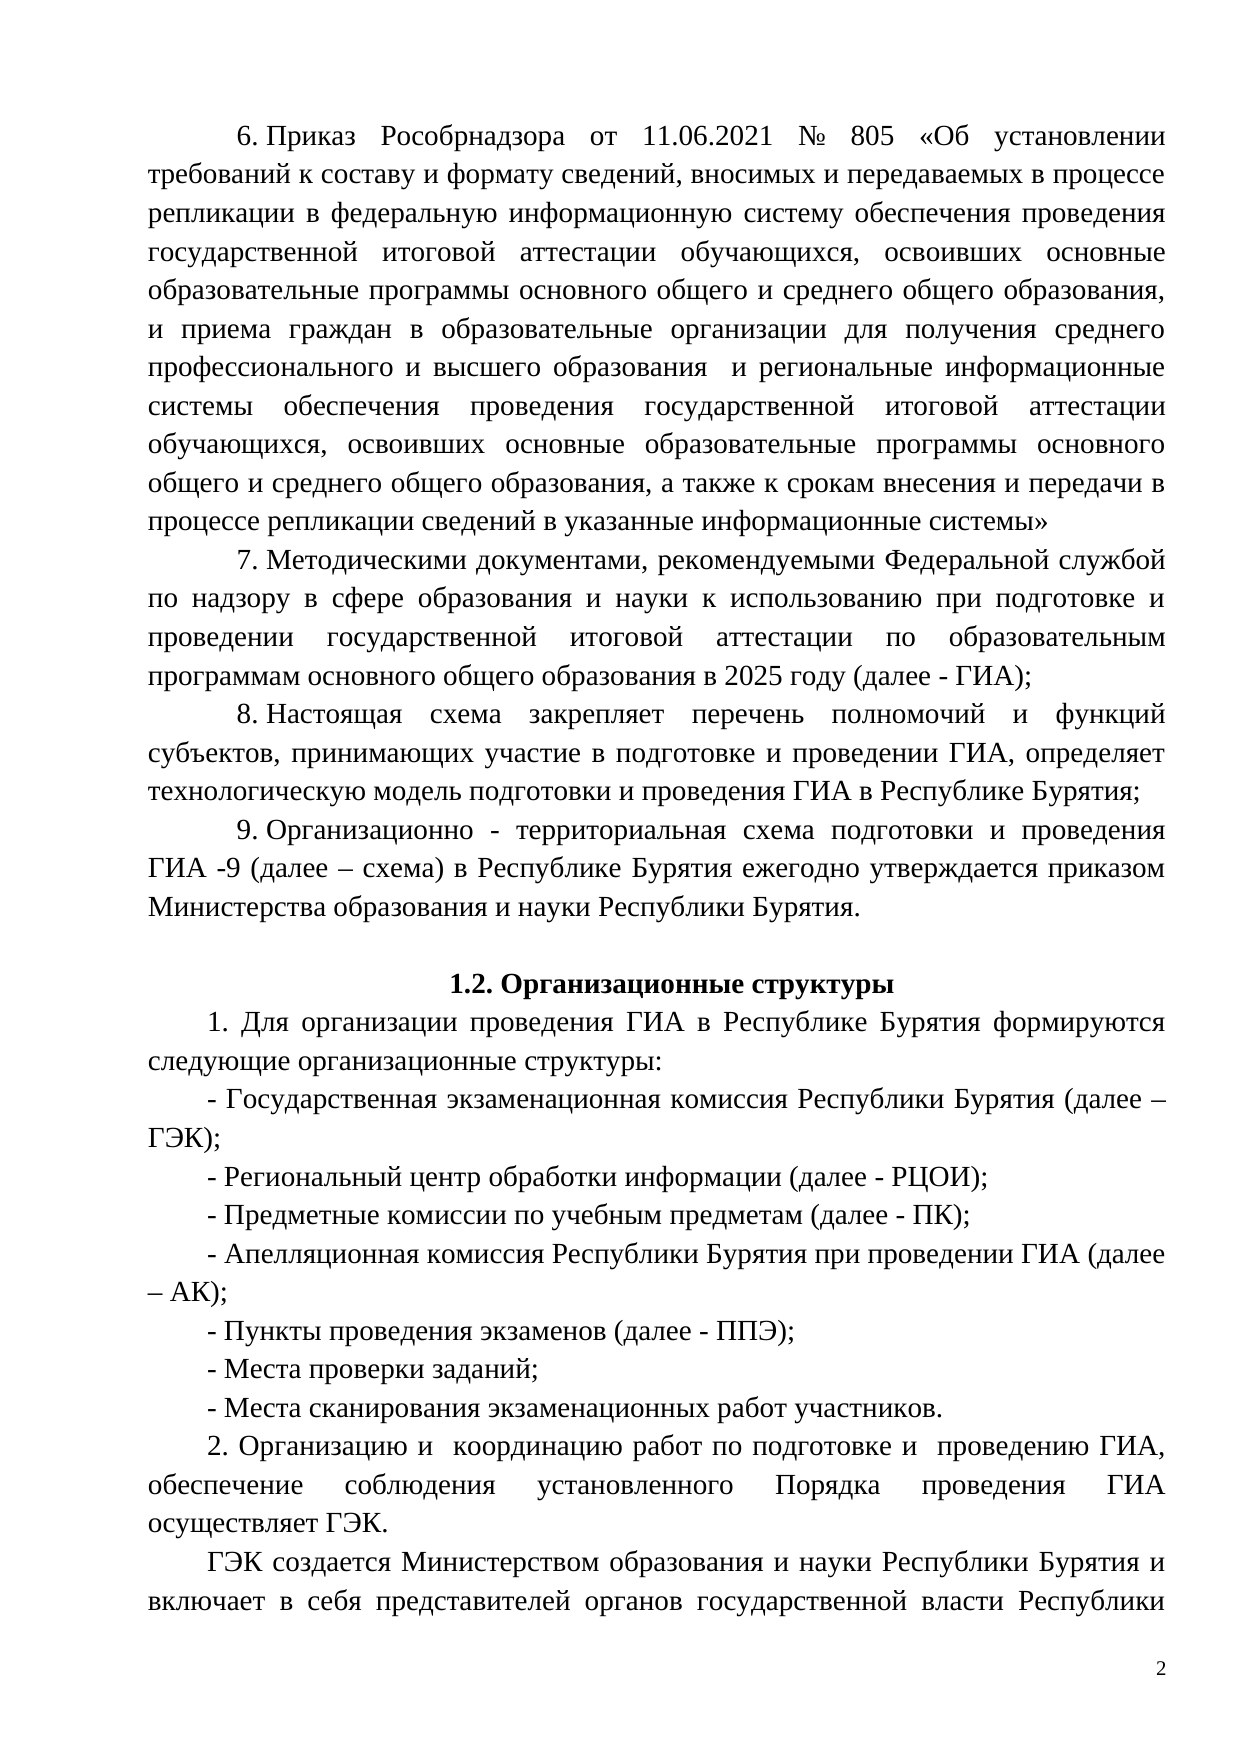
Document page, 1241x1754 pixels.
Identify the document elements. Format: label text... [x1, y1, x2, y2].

list Организационно - территориальная схема подготовки и проведения ГИА -9 (далее – схема) в Республике Бурятия ежегодно утверждается приказом Министерства образования и науки Республики Бурятия. [148, 812, 1166, 922]
text 2. Организацию и координацию работ по подготовке и проведению ГИА, обеспечение соблюдения установленного Порядка проведения ГИА осуществляет ГЭК. [148, 1428, 1166, 1539]
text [148, 1544, 1166, 1616]
text - Региональный центр обработки информации (далее - РЦОИ); [148, 1159, 1166, 1192]
list Методическими документами, рекомендуемыми Федеральной службой по надзору в сфере образования и науки к использованию при подготовке и проведении государственной итоговой аттестации по образовательным программам основного общего образования в 2025 году (далее - ГИА); [148, 542, 1166, 691]
text - Государственная экзаменационная комиссия Республики Бурятия (далее – ГЭК); [148, 1082, 1166, 1154]
text 1.2. Организационные структуры [177, 966, 1166, 999]
text 1. Для организации проведения ГИА в Республике Бурятия формируются следующие организационные структуры: [148, 1004, 1166, 1077]
text - Предметные комиссии по учебным предметам (далее - ПК); [148, 1197, 1166, 1231]
list Приказ Рособрнадзора от 11.06.2021 № 805 «Об установлении требований к составу и формату сведений, вносимых и передаваемых в процессе репликации в федеральную информационную систему обеспечения проведения государственной итоговой аттестации обучающихся, освоивших основные образовательные программы основного общего и среднего общего образования, и приема граждан в образовательные организации для получения среднего профессионального и высшего образования и региональные информационные системы обеспечения проведения государственной итоговой аттестации обучающихся, освоивших основные образовательные программы основного общего и среднего общего образования, а также к срокам внесения и передачи в процессе репликации сведений в указанные информационные системы» [148, 118, 1166, 537]
text - Места проверки заданий; [148, 1351, 1166, 1385]
text - Апелляционная комиссия Республики Бурятия при проведении ГИА (далее – АК); [148, 1236, 1166, 1308]
text - Места сканирования экзаменационных работ участников. [148, 1390, 1166, 1423]
text - Пункты проведения экзаменов (далее - ППЭ); [148, 1313, 1166, 1346]
list Настоящая схема закрепляет перечень полномочий и функций субъектов, принимающих участие в подготовке и проведении ГИА, определяет технологическую модель подготовки и проведения ГИА в Республике Бурятия; [148, 696, 1166, 807]
